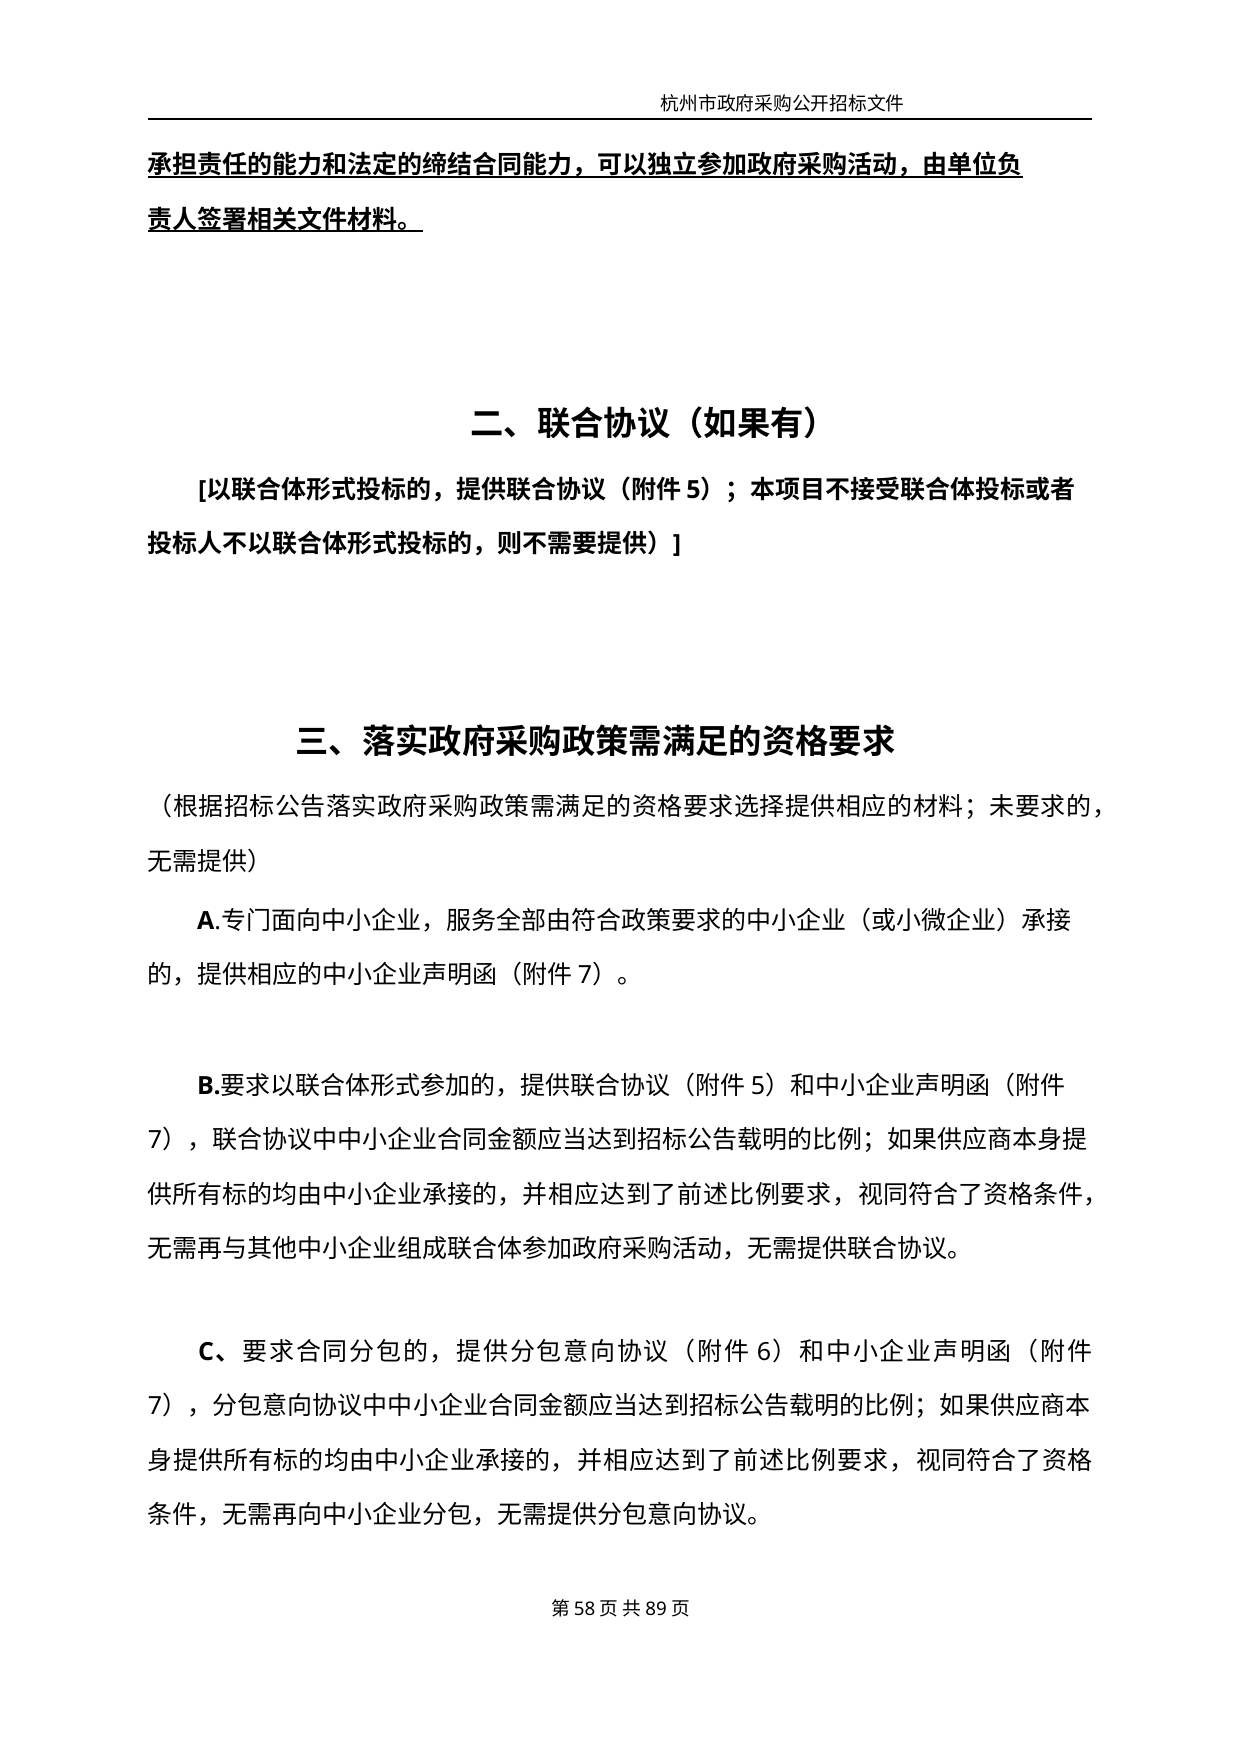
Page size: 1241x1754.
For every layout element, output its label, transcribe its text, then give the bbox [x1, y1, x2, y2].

text C、要求合同分包的，提供分包意向协议（附件6）和中小企业声明函（附件7），分包意向协议中中小企业合同金额应当达到招标公告载明的比例；如果供应商本身提供所有标的均由中小企业承接的，并相应达到了前述比例要求，视同符合了资格条件，无需再向中小企业分包，无需提供分包意向协议。 [148, 1331, 1092, 1531]
text A.专门面向中小企业，服务全部由符合政策要求的中小企业（或小微企业）承接的，提供相应的中小企业声明函（附件7）。 [148, 901, 1092, 991]
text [148, 145, 1042, 236]
text 二、联合协议（如果有） [148, 397, 1092, 445]
text B.要求以联合体形式参加的，提供联合协议（附件5）和中小企业声明函（附件7），联合协议中中小企业合同金额应当达到招标公告载明的比例；如果供应商本身提供所有标的均由中小企业承接的，并相应达到了前述比例要求，视同符合了资格条件，无需再与其他中小企业组成联合体参加政府采购活动，无需提供联合协议。 [148, 1066, 1092, 1265]
text （根据招标公告落实政府采购政策需满足的资格要求选择提供相应的材料；未要求的，无需提供） [148, 787, 1092, 877]
text [以联合体形式投标的，提供联合协议（附件5）；本项目不接受联合体投标或者投标人不以联合体形式投标的，则不需要提供）] [148, 469, 1092, 560]
text 三、落实政府采购政策需满足的资格要求 [148, 714, 1042, 763]
